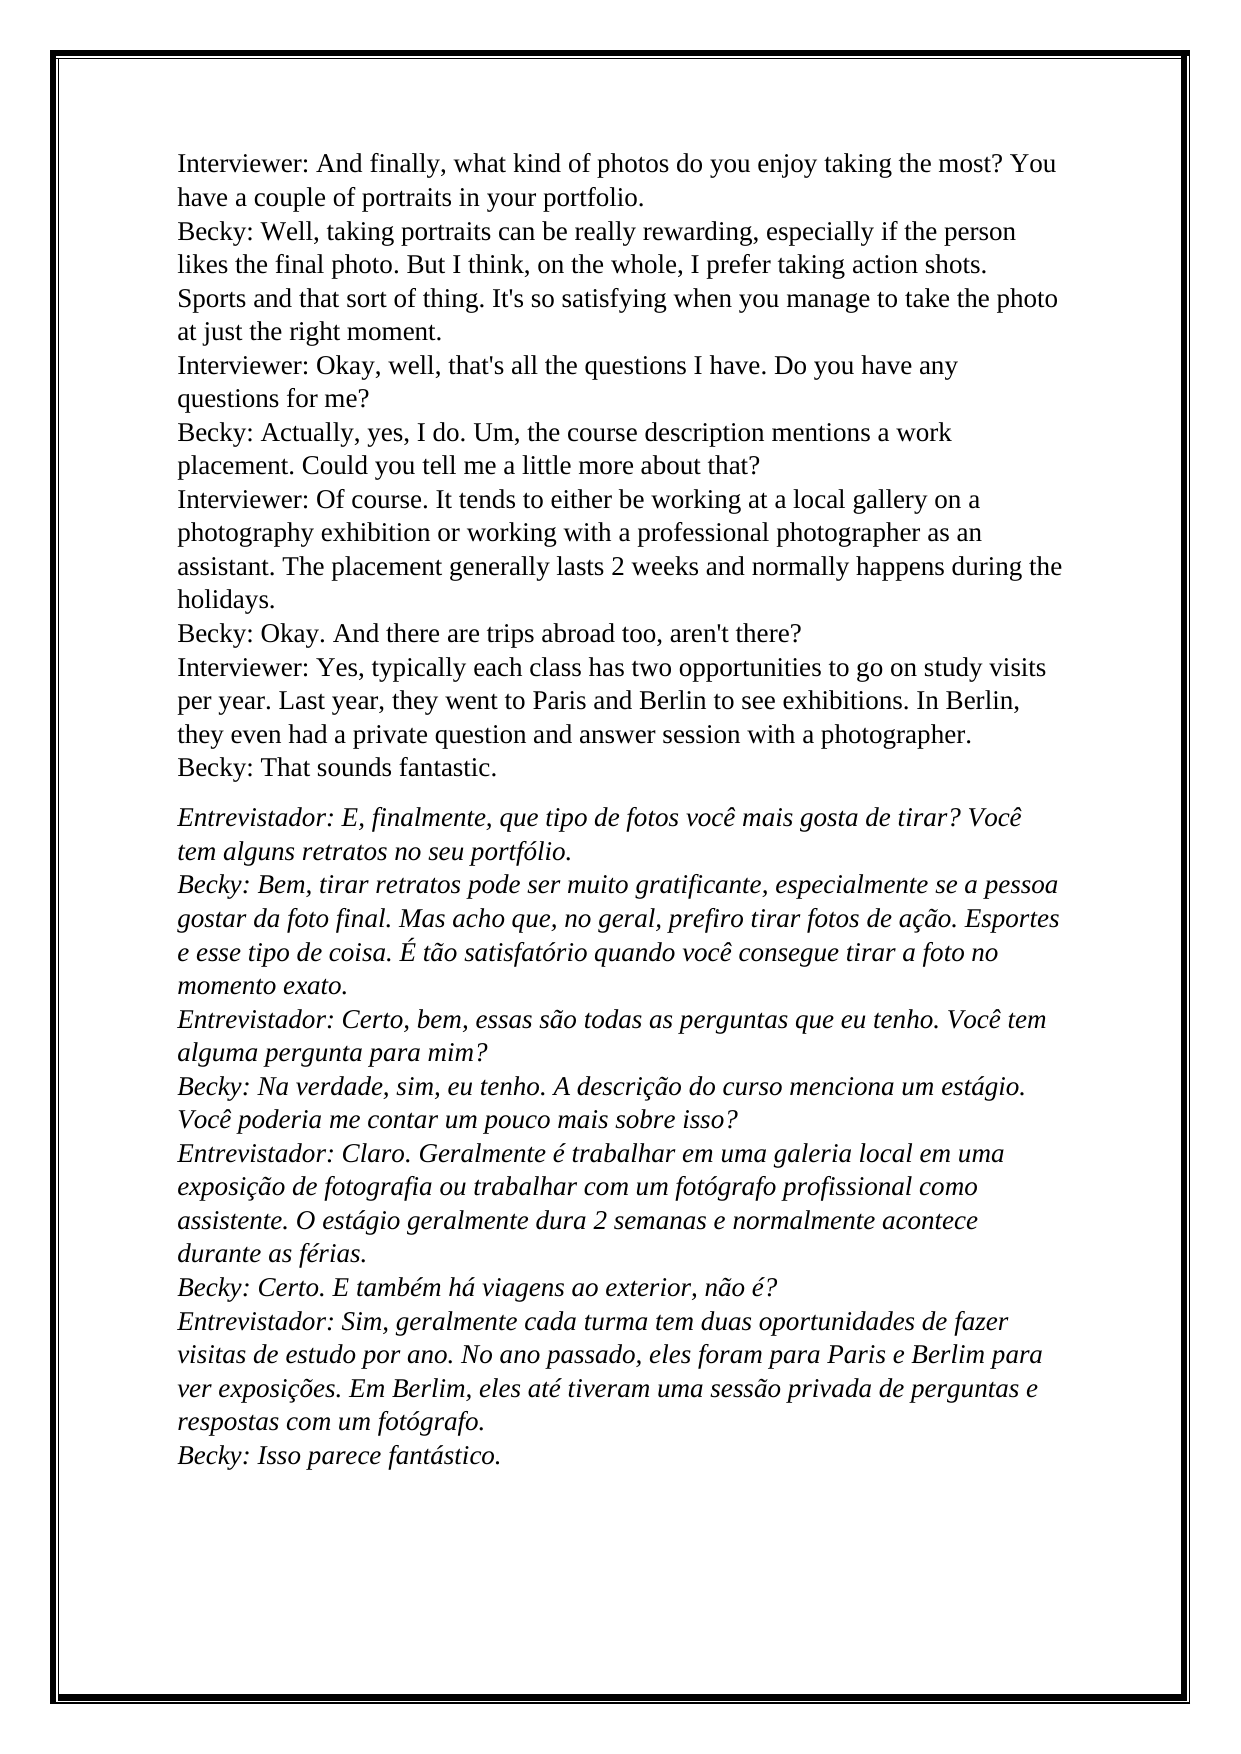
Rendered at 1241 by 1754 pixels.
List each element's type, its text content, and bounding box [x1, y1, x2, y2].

text Entrevistador: Certo, bem, essas são todas as perguntas que eu tenho. Você tem alguma pergunta para mim? [177, 1003, 1063, 1067]
text Becky: Bem, tirar retratos pode ser muito gratificante, especialmente se a pessoa gostar da foto final. Mas acho que, no geral, prefiro tirar fotos de ação. Esportes e esse tipo de coisa. É tão satisfatório quando você consegue tirar a foto no momento exato. [177, 868, 1063, 1000]
text Becky: Na verdade, sim, eu tenho. A descrição do curso menciona um estágio. Você poderia me contar um pouco mais sobre isso? [177, 1070, 1063, 1134]
text Interviewer: And finally, what kind of photos do you enjoy taking the most? You have a couple of portraits in your portfolio. Becky: Well, taking portraits can be really rewarding, especially if the person likes the final photo. But I think, on the whole, I prefer taking action shots. Sports and that sort of thing. It's so satisfying when you manage to take the photo at just the right moment. Interviewer: Okay, well, that's all the questions I have. Do you have any questions for me? Becky: Actually, yes, I do. Um, the course description mentions a work placement. Could you tell me a little more about that? Interviewer: Of course. It tends to either be working at a local gallery on a photography exhibition or working with a professional photographer as an assistant. The placement generally lasts 2 weeks and normally happens during the holidays. Becky: Okay. And there are trips abroad too, aren't there? Interviewer: Yes, typically each class has two opportunities to go on study visits per year. Last year, they went to Paris and Berlin to see exhibitions. In Berlin, they even had a private question and answer session with a photographer. Becky: That sounds fantastic. [177, 147, 1063, 782]
text Entrevistador: E, finalmente, que tipo de fotos você mais gosta de tirar? Você tem alguns retratos no seu portfólio. [177, 801, 1063, 866]
text Entrevistador: Claro. Geralmente é trabalhar em uma galeria local em uma exposição de fotografia ou trabalhar com um fotógrafo profissional como assistente. O estágio geralmente dura 2 semanas e normalmente acontece durante as férias. [177, 1137, 1063, 1269]
text Entrevistador: Sim, geralmente cada turma tem duas oportunidades de fazer visitas de estudo por ano. No ano passado, eles foram para Paris e Berlim para ver exposições. Em Berlim, eles até tiveram uma sessão privada de perguntas e respostas com um fotógrafo. [177, 1304, 1063, 1436]
text Becky: Certo. E também há viagens ao exterior, não é? [177, 1271, 1063, 1302]
text Becky: Isso parece fantástico. [177, 1439, 1063, 1470]
